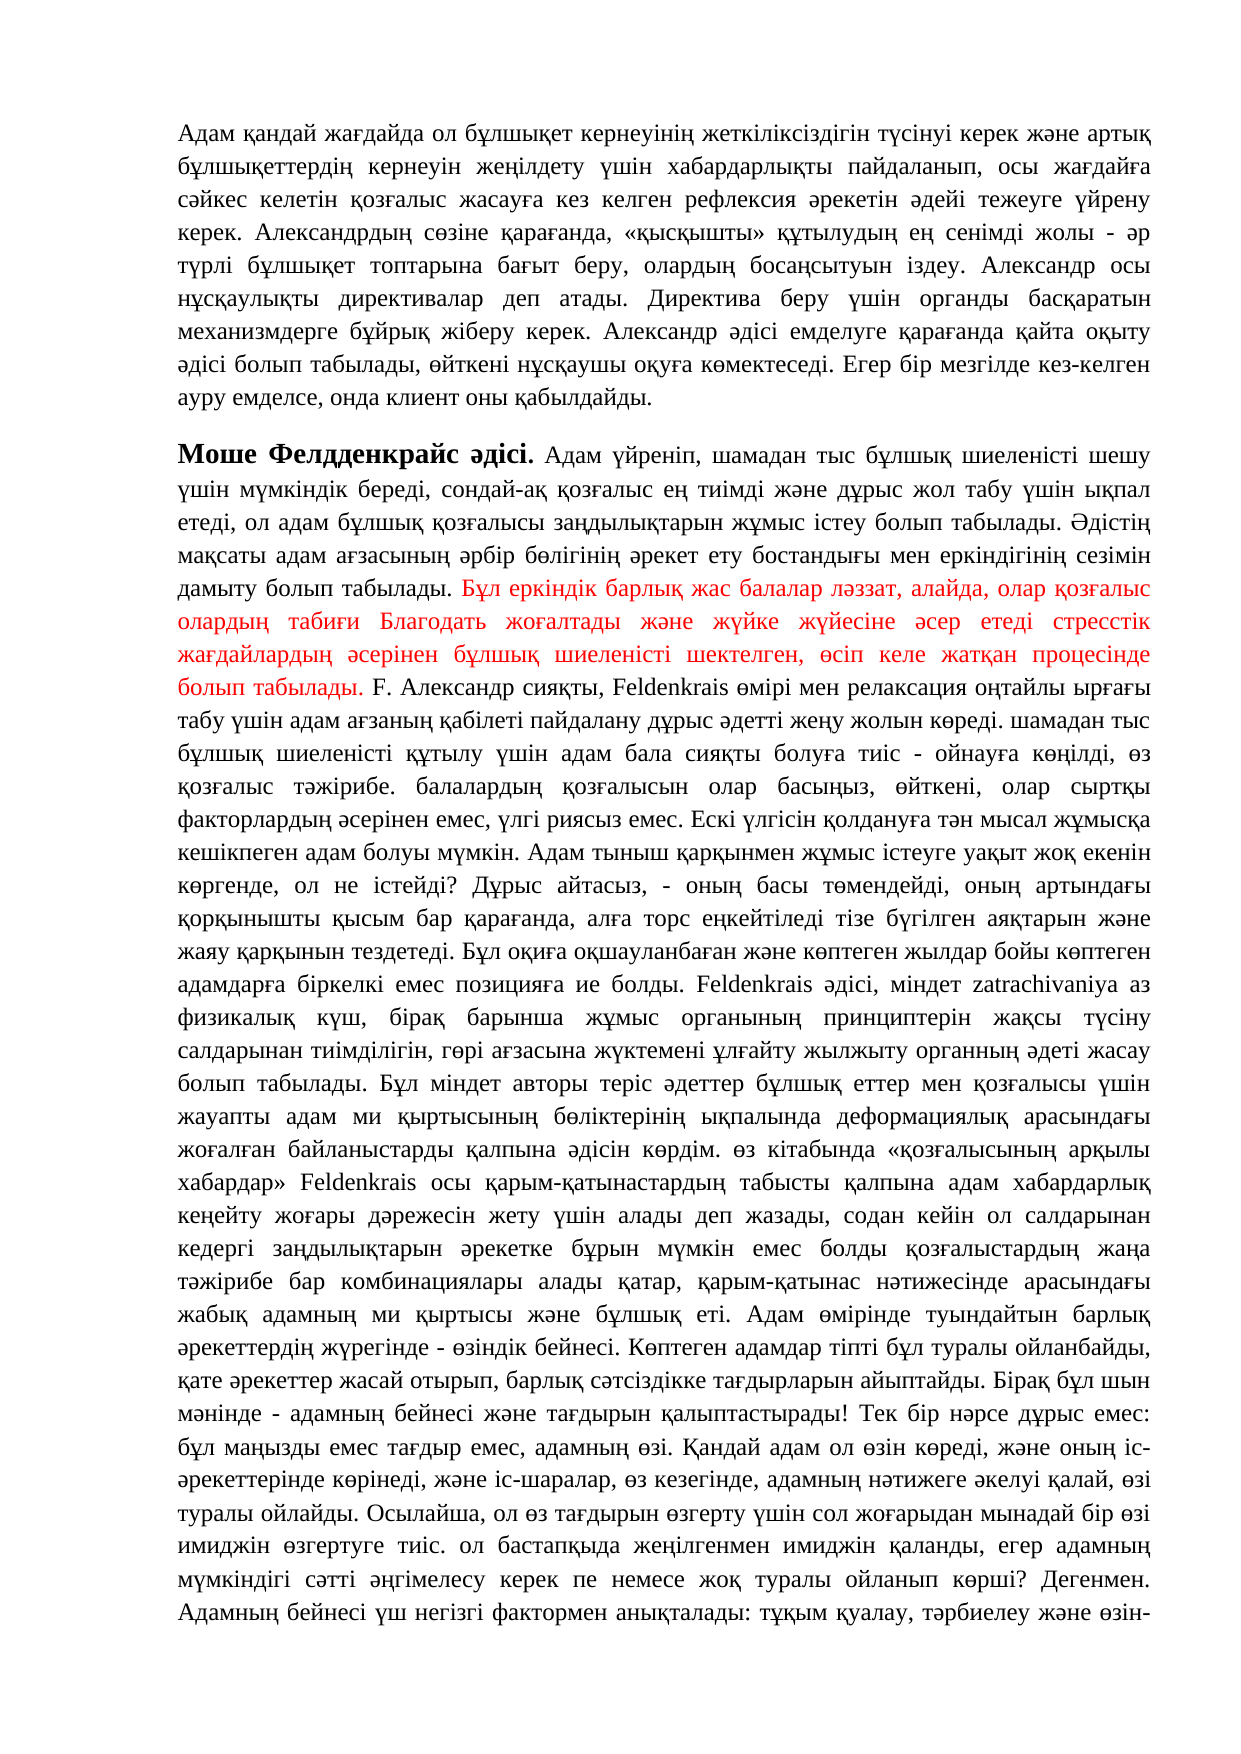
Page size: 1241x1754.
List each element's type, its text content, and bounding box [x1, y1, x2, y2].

text Адам қандай жағдайда ол бұлшықет кернеуінің жеткіліксіздігін түсінуі керек және артық бұлшықеттердің кернеуін жеңілдету үшін хабардарлықты пайдаланып, осы жағдайға сәйкес келетін қозғалыс жасауға кез келген рефлексия әрекетін әдейі тежеуге үйрену керек. Александрдың сөзіне қарағанда, «қысқышты» құтылудың ең сенімді жолы - әр түрлі бұлшықет топтарына бағыт беру, олардың босаңсытуын іздеу. Александр осы нұсқаулықты директивалар деп атады. Директива беру үшін органды басқаратын механизмдерге бұйрық жіберу керек. Александр әдісі емделуге қарағанда қайта оқыту әдісі болып табылады, өйткені нұсқаушы оқуға көмектеседі. Егер бір мезгілде кез-келген ауру емделсе, онда клиент оны қабылдайды. [177, 118, 1152, 411]
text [177, 436, 1152, 1625]
